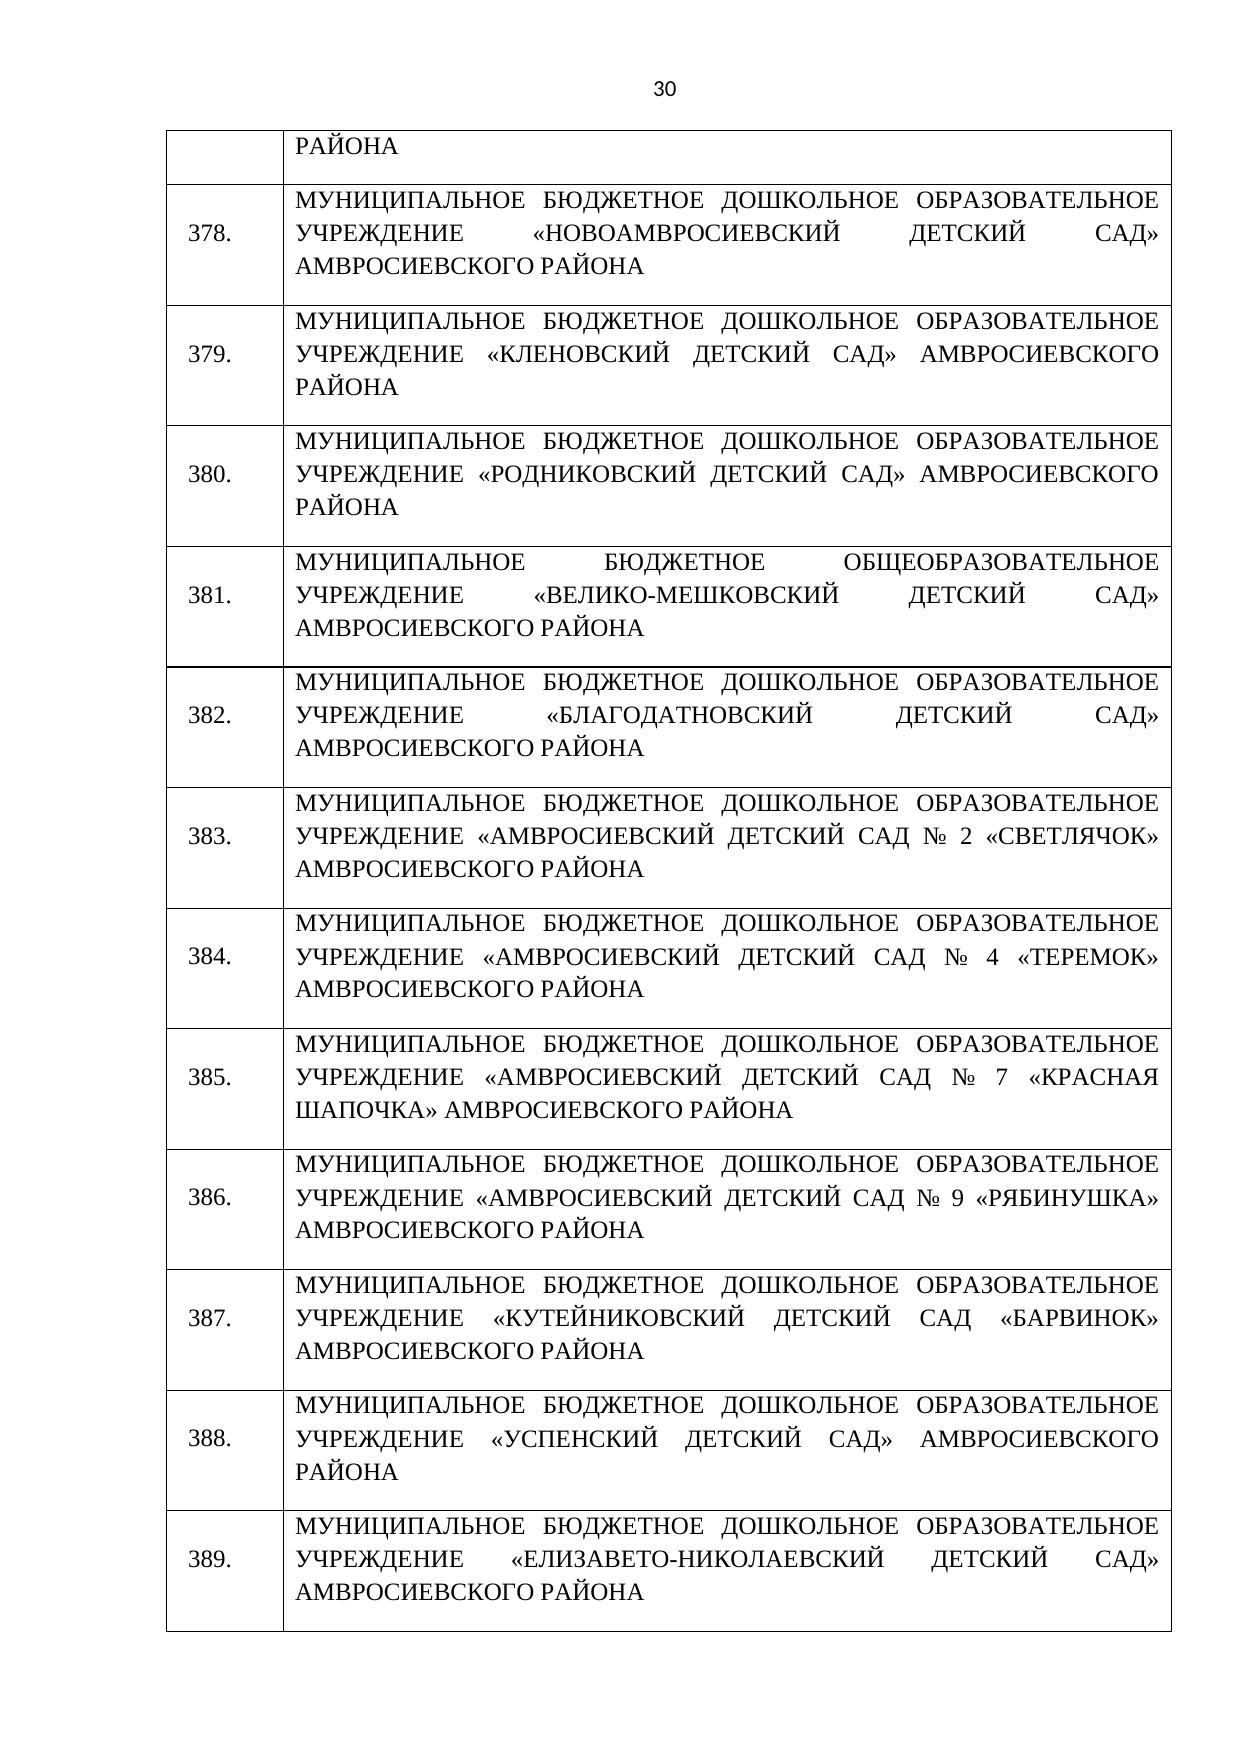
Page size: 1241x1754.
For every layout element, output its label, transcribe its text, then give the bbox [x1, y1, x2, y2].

table_cell МУНИЦИПАЛЬНОЕ БЮДЖЕТНОЕ ДОШКОЛЬНОЕ ОБРАЗОВАТЕЛЬНОЕ УЧРЕЖДЕНИЕ «КУТЕЙНИКОВСКИЙ ДЕТСКИЙ САД «БАРВИНОК» АМВРОСИЕВСКОГО РАЙОНА [284, 1270, 1171, 1389]
table_cell МУНИЦИПАЛЬНОЕ БЮДЖЕТНОЕ ДОШКОЛЬНОЕ ОБРАЗОВАТЕЛЬНОЕ УЧРЕЖДЕНИЕ «АМВРОСИЕВСКИЙ ДЕТСКИЙ САД № 9 «РЯБИНУШКА» АМВРОСИЕВСКОГО РАЙОНА [284, 1150, 1171, 1269]
table_cell [167, 1391, 283, 1510]
table_cell МУНИЦИПАЛЬНОЕ БЮДЖЕТНОЕ ДОШКОЛЬНОЕ ОБРАЗОВАТЕЛЬНОЕ УЧРЕЖДЕНИЕ «АМВРОСИЕВСКИЙ ДЕТСКИЙ САД № 2 «СВЕТЛЯЧОК» АМВРОСИЕВСКОГО РАЙОНА [284, 788, 1171, 907]
table_cell [167, 909, 283, 1028]
table_cell МУНИЦИПАЛЬНОЕ БЮДЖЕТНОЕ ДОШКОЛЬНОЕ ОБРАЗОВАТЕЛЬНОЕ УЧРЕЖДЕНИЕ «НОВОАМВРОСИЕВСКИЙ ДЕТСКИЙ САД» АМВРОСИЕВСКОГО РАЙОНА [284, 185, 1171, 305]
table_cell [167, 1511, 283, 1631]
table_cell МУНИЦИПАЛЬНОЕ БЮДЖЕТНОЕ ДОШКОЛЬНОЕ ОБРАЗОВАТЕЛЬНОЕ УЧРЕЖДЕНИЕ «КЛЕНОВСКИЙ ДЕТСКИЙ САД» АМВРОСИЕВСКОГО РАЙОНА [284, 306, 1171, 425]
table_cell МУНИЦИПАЛЬНОЕ БЮДЖЕТНОЕ ДОШКОЛЬНОЕ ОБРАЗОВАТЕЛЬНОЕ УЧРЕЖДЕНИЕ «РОДНИКОВСКИЙ ДЕТСКИЙ САД» АМВРОСИЕВСКОГО РАЙОНА [284, 426, 1171, 546]
table_cell [167, 547, 283, 666]
table_cell [167, 1150, 283, 1269]
table_cell МУНИЦИПАЛЬНОЕ БЮДЖЕТНОЕ ДОШКОЛЬНОЕ ОБРАЗОВАТЕЛЬНОЕ УЧРЕЖДЕНИЕ «АМВРОСИЕВСКИЙ ДЕТСКИЙ САД № 7 «КРАСНАЯ ШАПОЧКА» АМВРОСИЕВСКОГО РАЙОНА [284, 1029, 1171, 1148]
table_cell [167, 426, 283, 546]
table_cell [167, 788, 283, 907]
table_cell МУНИЦИПАЛЬНОЕ БЮДЖЕТНОЕ ДОШКОЛЬНОЕ ОБРАЗОВАТЕЛЬНОЕ УЧРЕЖДЕНИЕ «БЛАГОДАТНОВСКИЙ ДЕТСКИЙ САД» АМВРОСИЕВСКОГО РАЙОНА [284, 668, 1171, 787]
table_cell МУНИЦИПАЛЬНОЕ БЮДЖЕТНОЕ ДОШКОЛЬНОЕ ОБРАЗОВАТЕЛЬНОЕ УЧРЕЖДЕНИЕ «УСПЕНСКИЙ ДЕТСКИЙ САД» АМВРОСИЕВСКОГО РАЙОНА [284, 1391, 1171, 1510]
table_cell [167, 131, 283, 184]
table_cell [167, 1270, 283, 1389]
table_cell [167, 306, 283, 425]
table_cell [167, 1029, 283, 1148]
table_cell МУНИЦИПАЛЬНОЕ БЮДЖЕТНОЕ ДОШКОЛЬНОЕ ОБРАЗОВАТЕЛЬНОЕ УЧРЕЖДЕНИЕ «ЕЛИЗАВЕТО-НИКОЛАЕВСКИЙ ДЕТСКИЙ САД» АМВРОСИЕВСКОГО РАЙОНА [284, 1511, 1171, 1631]
table_cell МУНИЦИПАЛЬНОЕ БЮДЖЕТНОЕ ОБЩЕОБРАЗОВАТЕЛЬНОЕ УЧРЕЖДЕНИЕ «ВЕЛИКО-МЕШКОВСКИЙ ДЕТСКИЙ САД» АМВРОСИЕВСКОГО РАЙОНА [284, 547, 1171, 666]
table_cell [284, 131, 1171, 184]
table_cell [167, 668, 283, 787]
table_cell [167, 185, 283, 305]
table_cell МУНИЦИПАЛЬНОЕ БЮДЖЕТНОЕ ДОШКОЛЬНОЕ ОБРАЗОВАТЕЛЬНОЕ УЧРЕЖДЕНИЕ «АМВРОСИЕВСКИЙ ДЕТСКИЙ САД № 4 «ТЕРЕМОК» АМВРОСИЕВСКОГО РАЙОНА [284, 909, 1171, 1028]
